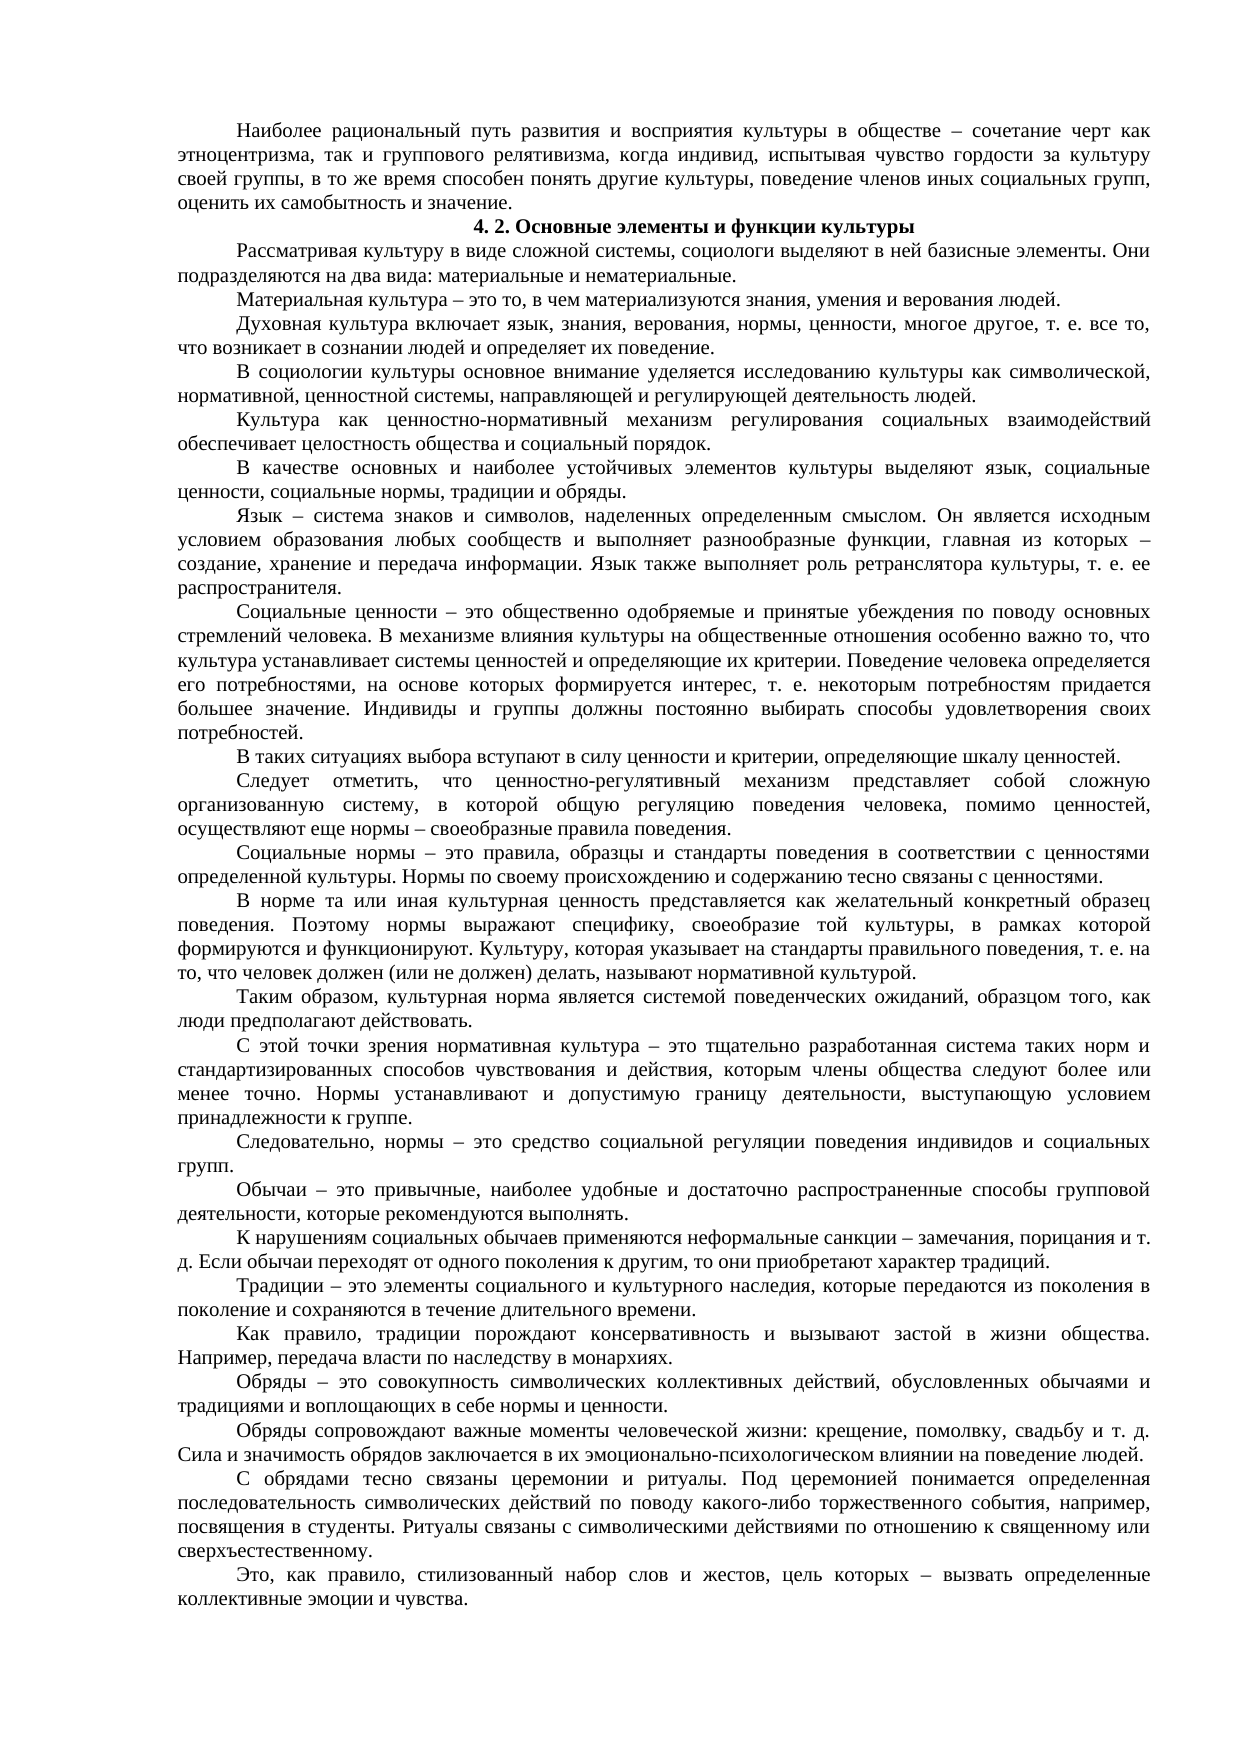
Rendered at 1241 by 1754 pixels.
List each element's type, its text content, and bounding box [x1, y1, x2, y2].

text Социальные ценности – это общественно одобряемые и принятые убеждения по поводу основных стремлений человека. В механизме влияния культуры на общественные отношения особенно важно то, что культура устанавливает системы ценностей и определяющие их критерии. Поведение человека определяется его потребностями, на основе которых формируется интерес, т. е. некоторым потребностям придается большее значение. Индивиды и группы должны постоянно выбирать способы удовлетворения своих потребностей. [177, 599, 1152, 744]
text К нарушениям социальных обычаев применяются неформальные санкции – замечания, порицания и т. д. Если обычаи переходят от одного поколения к другим, то они приобретают характер традиций. [177, 1225, 1152, 1273]
text Следует отметить, что ценностно-регулятивный механизм представляет собой сложную организованную систему, в которой общую регуляцию поведения человека, помимо ценностей, осуществляют еще нормы – своеобразные правила поведения. [177, 768, 1152, 840]
text Как правило, традиции порождают консервативность и вызывают застой в жизни общества. Например, передача власти по наследству в монархиях. [177, 1321, 1152, 1369]
text В таких ситуациях выбора вступают в силу ценности и критерии, определяющие шкалу ценностей. [177, 744, 1152, 768]
text Это, как правило, стилизованный набор слов и жестов, цель которых – вызвать определенные коллективные эмоции и чувства. [177, 1562, 1152, 1610]
text Духовная культура включает язык, знания, верования, нормы, ценности, многое другое, т. е. все то, что возникает в сознании людей и определяет их поведение. [177, 311, 1152, 359]
text В качестве основных и наиболее устойчивых элементов культуры выделяют язык, социальные ценности, социальные нормы, традиции и обряды. [177, 455, 1152, 503]
text Обряды – это совокупность символических коллективных действий, обусловленных обычаями и традициями и воплощающих в себе нормы и ценности. [177, 1369, 1152, 1417]
text Обряды сопровождают важные моменты человеческой жизни: крещение, помолвку, свадьбу и т. д. Сила и значимость обрядов заключается в их эмоционально-психологическом влиянии на поведение людей. [177, 1417, 1152, 1466]
text В норме та или иная культурная ценность представляется как желательный конкретный образец поведения. Поэтому нормы выражают специфику, своеобразие той культуры, в рамках которой формируются и функционируют. Культуру, которая указывает на стандарты правильного поведения, т. е. на то, что человек должен (или не должен) делать, называют нормативной культурой. [177, 888, 1152, 984]
text Рассматривая культуру в виде сложной системы, социологи выделяют в ней базисные элементы. Они подразделяются на два вида: материальные и нематериальные. [177, 238, 1152, 287]
text Следовательно, нормы – это средство социальной регуляции поведения индивидов и социальных групп. [177, 1129, 1152, 1177]
text Таким образом, культурная норма является системой поведенческих ожиданий, образцом того, как люди предполагают действовать. [177, 984, 1152, 1032]
text Социальные нормы – это правила, образцы и стандарты поведения в соответствии с ценностями определенной культуры. Нормы по своему происхождению и содержанию тесно связаны с ценностями. [177, 840, 1152, 888]
text В социологии культуры основное внимание уделяется исследованию культуры как символической, нормативной, ценностной системы, направляющей и регулирующей деятельность людей. [177, 359, 1152, 407]
text Наиболее рациональный путь развития и восприятия культуры в обществе – сочетание черт как этноцентризма, так и группового релятивизма, когда индивид, испытывая чувство гордости за культуру своей группы, в то же время способен понять другие культуры, поведение членов иных социальных групп, оценить их самобытность и значение. [177, 118, 1152, 214]
text С этой точки зрения нормативная культура – это тщательно разработанная система таких норм и стандартизированных способов чувствования и действия, которым члены общества следуют более или менее точно. Нормы устанавливают и допустимую границу деятельности, выступающую условием принадлежности к группе. [177, 1032, 1152, 1129]
text С обрядами тесно связаны церемонии и ритуалы. Под церемонией понимается определенная последовательность символических действий по поводу какого-либо торжественного события, например, посвящения в студенты. Ритуалы связаны с символическими действиями по отношению к священному или сверхъестественному. [177, 1466, 1152, 1562]
text 4. 2. Основные элементы и функции культуры [177, 214, 1152, 238]
text Культура как ценностно-нормативный механизм регулирования социальных взаимодействий обеспечивает целостность общества и социальный порядок. [177, 407, 1152, 455]
text Обычаи – это привычные, наиболее удобные и достаточно распространенные способы групповой деятельности, которые рекомендуются выполнять. [177, 1177, 1152, 1225]
text Традиции – это элементы социального и культурного наследия, которые передаются из поколения в поколение и сохраняются в течение длительного времени. [177, 1273, 1152, 1321]
text Материальная культура – это то, в чем материализуются знания, умения и верования людей. [177, 287, 1152, 311]
text Язык – система знаков и символов, наделенных определенным смыслом. Он является исходным условием образования любых сообществ и выполняет разнообразные функции, главная из которых – создание, хранение и передача информации. Язык также выполняет роль ретранслятора культуры, т. е. ее распространителя. [177, 503, 1152, 599]
